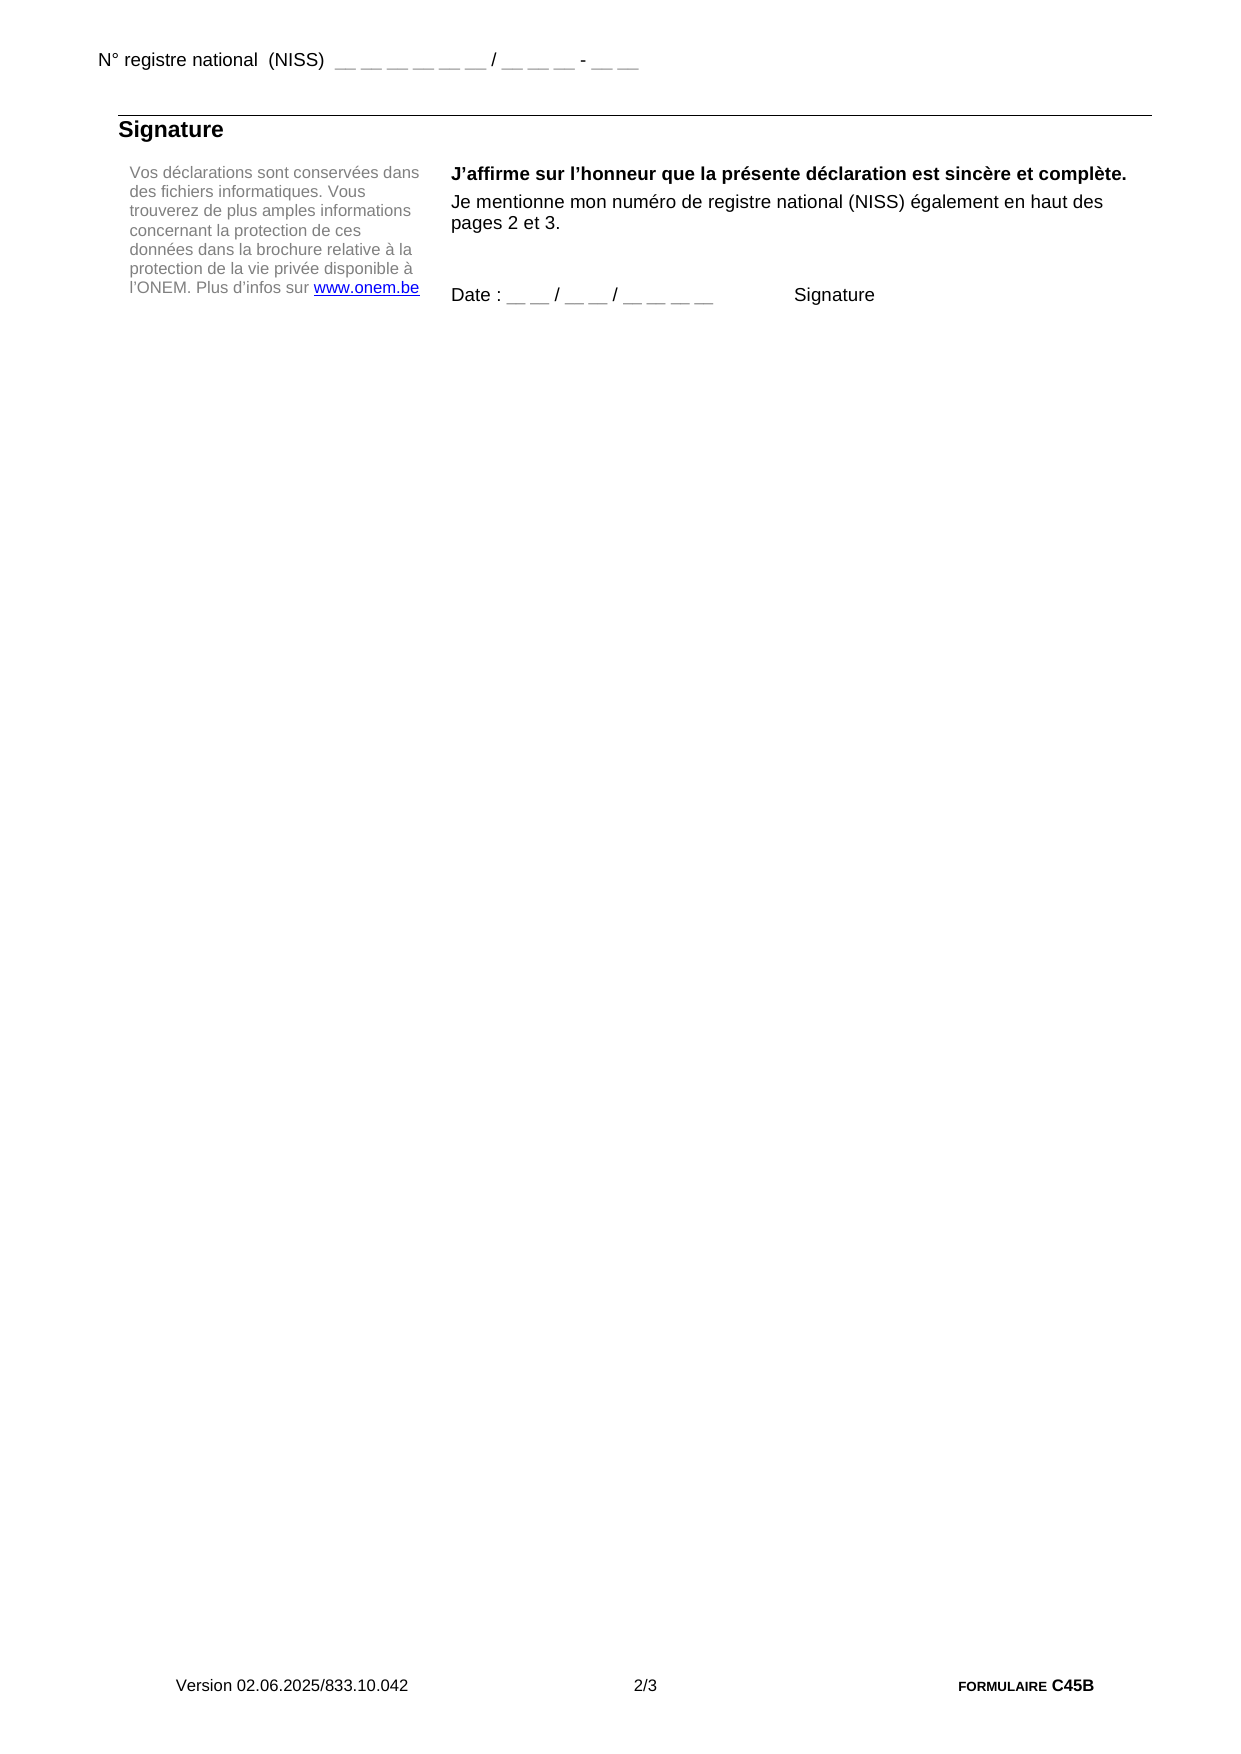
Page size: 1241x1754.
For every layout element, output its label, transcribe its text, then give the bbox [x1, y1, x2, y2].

table_header J’affirme sur l’honneur que la présente déclaration est sincère et complète. Je mentionne mon numéro de registre national (NISS) également en haut des pages 2 et 3. Date : __ __ / __ __ / __ __ __ __ Signature [440, 150, 1163, 312]
table_header Vos déclarations sont conservées dans des fichiers informatiques. Vous trouverez de plus amples informations concernant la protection de ces données dans la brochure relative à la protection de la vie privée disponible à l’ONEM. Plus d’infos sur www.onem.be [118, 150, 439, 312]
text Signature [118, 116, 1152, 142]
